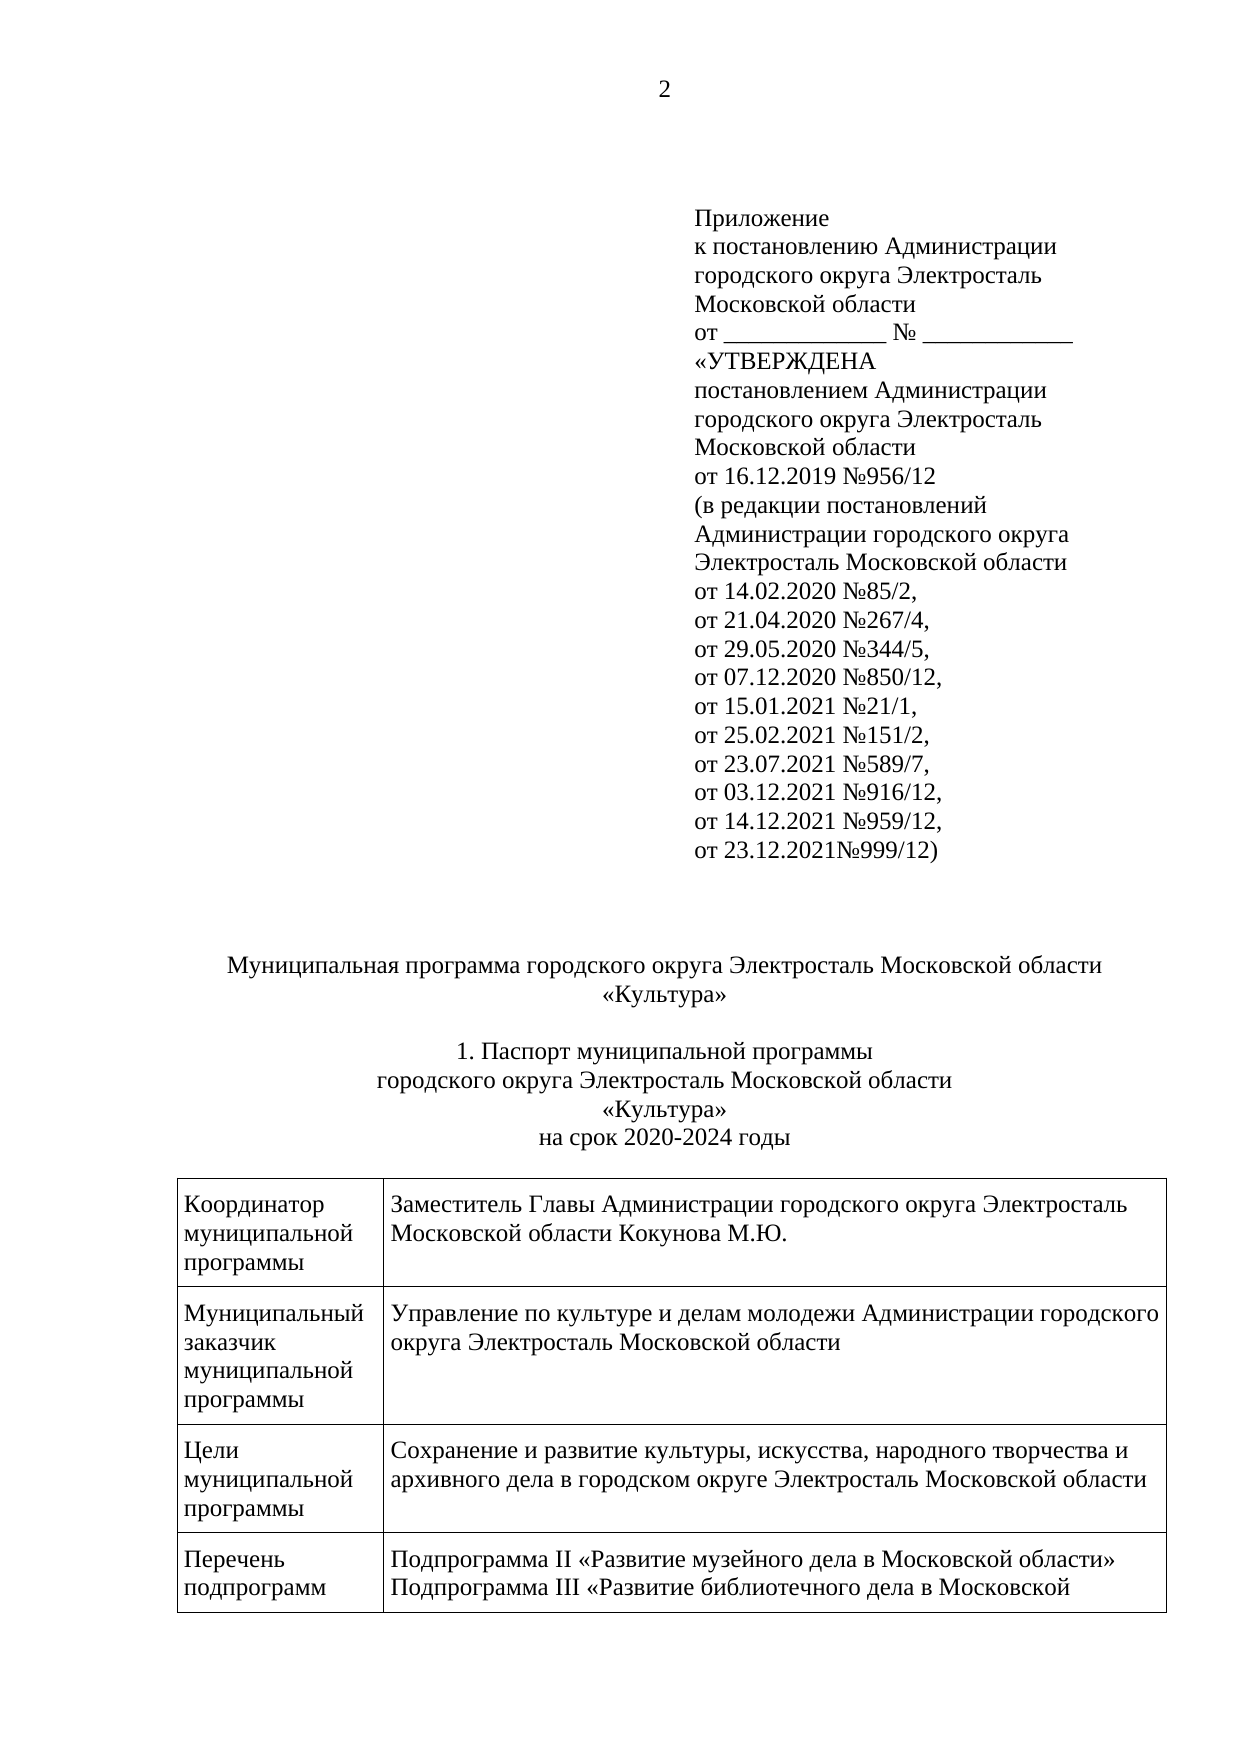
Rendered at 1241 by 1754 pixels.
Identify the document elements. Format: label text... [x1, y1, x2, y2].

text Приложение [177, 206, 1152, 231]
table_cell Сохранение и развитие культуры, искусства, народного творчества и архивного дела в городском округе Электросталь Московской области [384, 1425, 1166, 1532]
text от _____________ № ____________ [694, 317, 1152, 346]
text от 03.12.2021 №916/12, [694, 777, 1152, 806]
text от 25.02.2021 №151/2, [694, 720, 1152, 749]
text от 14.02.2020 №85/2, [694, 576, 1152, 605]
text «Культура» [177, 1094, 1152, 1122]
text на срок 2020-2024 годы [177, 1122, 1152, 1151]
text постановлением Администрации городского округа Электросталь Московской области [694, 375, 1152, 461]
text городского округа Электросталь Московской области [177, 1065, 1152, 1094]
text от 29.05.2020 №344/5, [694, 634, 1152, 662]
text от 23.12.2021№999/12) [694, 835, 1152, 864]
text от 07.12.2020 №850/12, [694, 662, 1152, 691]
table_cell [384, 1533, 1166, 1612]
text «УТВЕРЖДЕНА [694, 346, 1152, 375]
table_header Заместитель Главы Администрации городского округа Электросталь Московской области Кокунова М.Ю. [384, 1179, 1166, 1286]
table_cell Муниципальный заказчик муниципальной программы [178, 1287, 383, 1423]
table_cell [178, 1533, 383, 1612]
text от 14.12.2021 №959/12, [694, 806, 1152, 835]
text Муниципальная программа городского округа Электросталь Московской области [177, 950, 1152, 979]
text от 15.01.2021 №21/1, [694, 691, 1152, 720]
text 1. Паспорт муниципальной программы [177, 1036, 1152, 1065]
text Администрации городского округа Электросталь Московской области [694, 519, 1152, 576]
text от 16.12.2019 №956/12 [694, 461, 1152, 490]
table_cell Управление по культуре и делам молодежи Администрации городского округа Электросталь Московской области [384, 1287, 1166, 1423]
text «Культура» [177, 979, 1152, 1007]
text к постановлению Администрации городского округа Электросталь Московской области [694, 231, 1152, 317]
table_cell Цели муниципальной программы [178, 1425, 383, 1532]
text от 21.04.2020 №267/4, [694, 605, 1152, 634]
table_header Координатор муниципальной программы [178, 1179, 383, 1286]
text от 23.07.2021 №589/7, [694, 749, 1152, 777]
text (в редакции постановлений [694, 490, 1152, 519]
